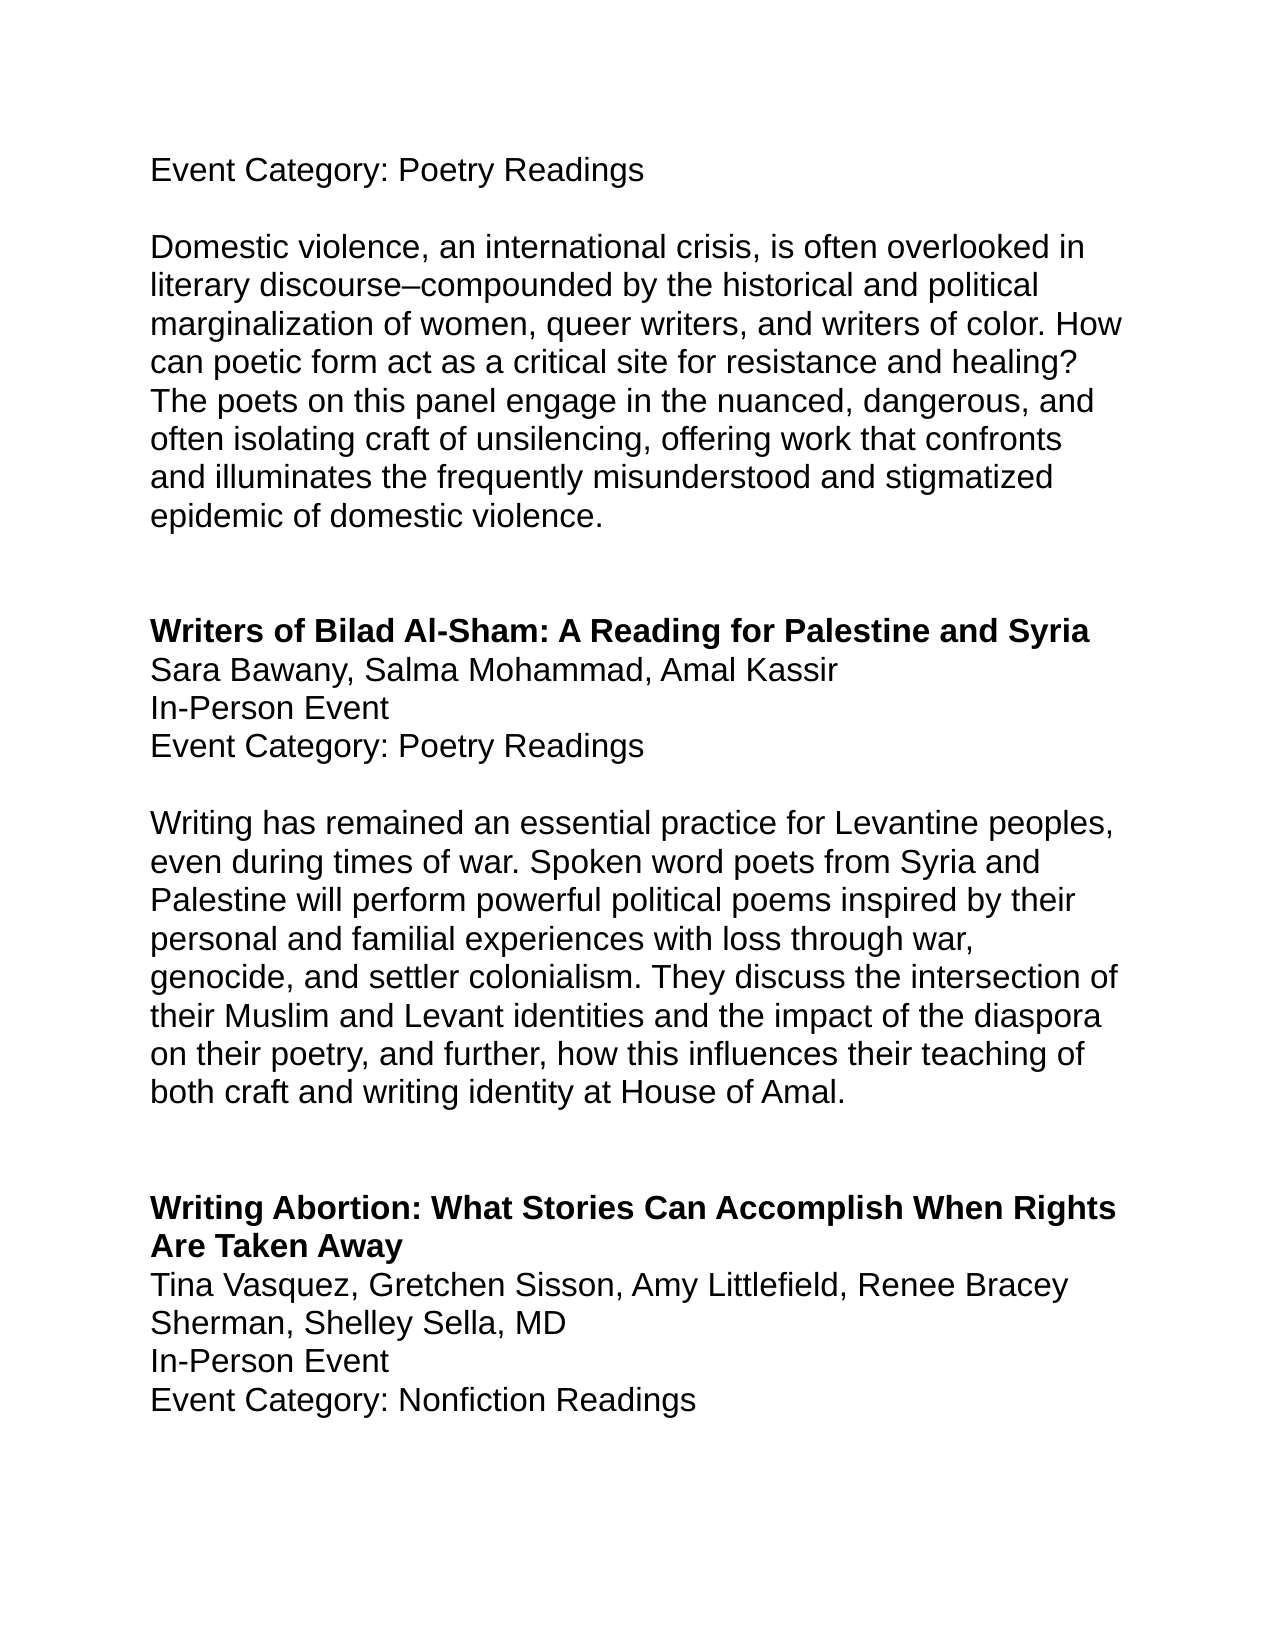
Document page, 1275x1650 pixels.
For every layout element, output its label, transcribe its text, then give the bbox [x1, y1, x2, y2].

text Event Category: Nonfiction Readings [150, 1380, 1125, 1418]
text Writing has remained an essential practice for Levantine peoples, even during times of war. Spoken word poets from Syria and Palestine will perform powerful political poems inspired by their personal and familial experiences with loss through war, genocide, and settler colonialism. They discuss the intersection of their Muslim and Levant identities and the impact of the diaspora on their poetry, and further, how this influences their teaching of both craft and writing identity at House of Amal. [150, 803, 1125, 1111]
text In-Person Event [150, 688, 1125, 727]
text In-Person Event [150, 1342, 1125, 1380]
text Tina Vasquez, Gretchen Sisson, Amy Littlefield, Renee Bracey Sherman, Shelley Sella, MD [150, 1265, 1125, 1342]
text Domestic violence, an international crisis, is often overlooked in literary discourse–compounded by the historical and political marginalization of women, queer writers, and writers of color. How can poetic form act as a critical site for resistance and healing? The poets on this panel engage in the nuanced, dangerous, and often isolating craft of unsilencing, offering work that confronts and illuminates the frequently misunderstood and stigmatized epidemic of domestic violence. [150, 227, 1125, 534]
text Writing Abortion: What Stories Can Accomplish When Rights Are Taken Away [150, 1188, 1125, 1265]
text Sara Bawany, Salma Mohammad, Amal Kassir [150, 650, 1125, 688]
text Event Category: Poetry Readings [150, 150, 1125, 188]
text Event Category: Poetry Readings [150, 727, 1125, 765]
text Writers of Bilad Al-Sham: A Reading for Palestine and Syria [150, 611, 1125, 650]
